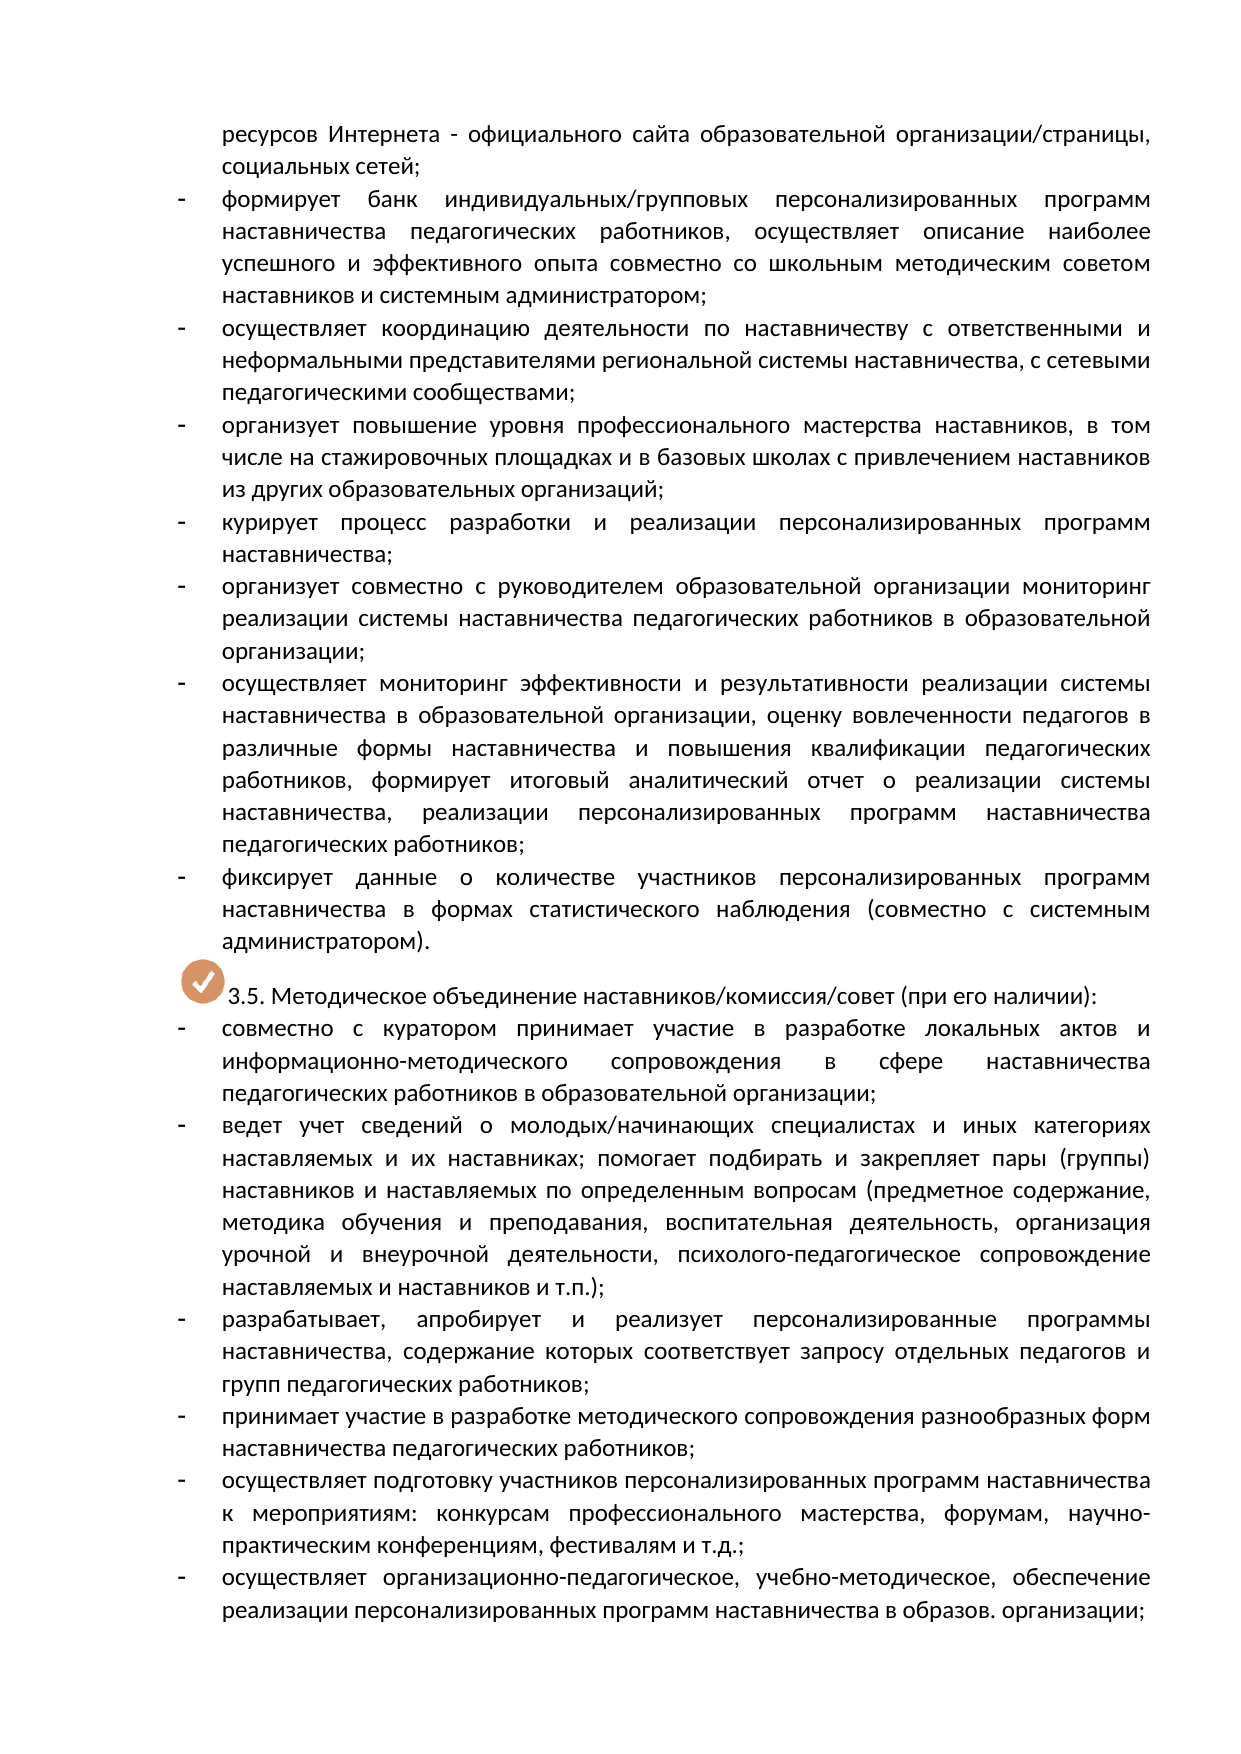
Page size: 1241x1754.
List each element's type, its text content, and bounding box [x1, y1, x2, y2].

list ведет учет сведений о молодых/начинающих специалистах и иных категориях наставляемых и их наставниках; помогает подбирать и закрепляет пары (группы) наставников и наставляемых по определенным вопросам (предметное содержание, методика обучения и преподавания, воспитательная деятельность, организация урочной и внеурочной деятельности, психолого-педагогическое сопровождение наставляемых и наставников и т.п.); [177, 1109, 1152, 1301]
text 3.5. Методическое объединение наставников/комиссия/совет (при его наличии): [177, 958, 1152, 1011]
list организует совместно с руководителем образовательной организации мониторинг реализации системы наставничества педагогических работников в образовательной организации; [177, 570, 1152, 665]
list совместно с куратором принимает участие в разработке локальных актов и информационно-методического сопровождения в сфере наставничества педагогических работников в образовательной организации; [177, 1013, 1152, 1108]
list разрабатывает, апробирует и реализует персонализированные программы наставничества, содержание которых соответствует запросу отдельных педагогов и групп педагогических работников; [177, 1303, 1152, 1398]
list организует повышение уровня профессионального мастерства наставников, в том числе на стажировочных площадках и в базовых школах с привлечением наставников из других образовательных организаций; [177, 409, 1152, 504]
list осуществляет организационно-педагогическое, учебно-методическое, обеспечение реализации персонализированных программ наставничества в образов. организации; [177, 1562, 1152, 1624]
list осуществляет мониторинг эффективности и результативности реализации системы наставничества в образовательной организации, оценку вовлеченности педагогов в различные формы наставничества и повышения квалификации педагогических работников, формирует итоговый аналитический отчет о реализации системы наставничества, реализации персонализированных программ наставничества педагогических работников; [177, 667, 1152, 859]
list курирует процесс разработки и реализации персонализированных программ наставничества; [177, 506, 1152, 568]
list фиксирует данные о количестве участников персонализированных программ наставничества в формах статистического наблюдения (совместно с системным администратором). [177, 861, 1152, 956]
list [177, 118, 1152, 181]
list формирует банк индивидуальных/групповых персонализированных программ наставничества педагогических работников, осуществляет описание наиболее успешного и эффективного опыта совместно со школьным методическим советом наставников и системным администратором; [177, 183, 1152, 310]
list осуществляет подготовку участников персонализированных программ наставничества к мероприятиям: конкурсам профессионального мастерства, форумам, научно-практическим конференциям, фестивалям и т.д.; [177, 1465, 1152, 1560]
list принимает участие в разработке методического сопровождения разнообразных форм наставничества педагогических работников; [177, 1400, 1152, 1463]
list осуществляет координацию деятельности по наставничеству с ответственными и неформальными представителями региональной системы наставничества, с сетевыми педагогическими сообществами; [177, 312, 1152, 407]
